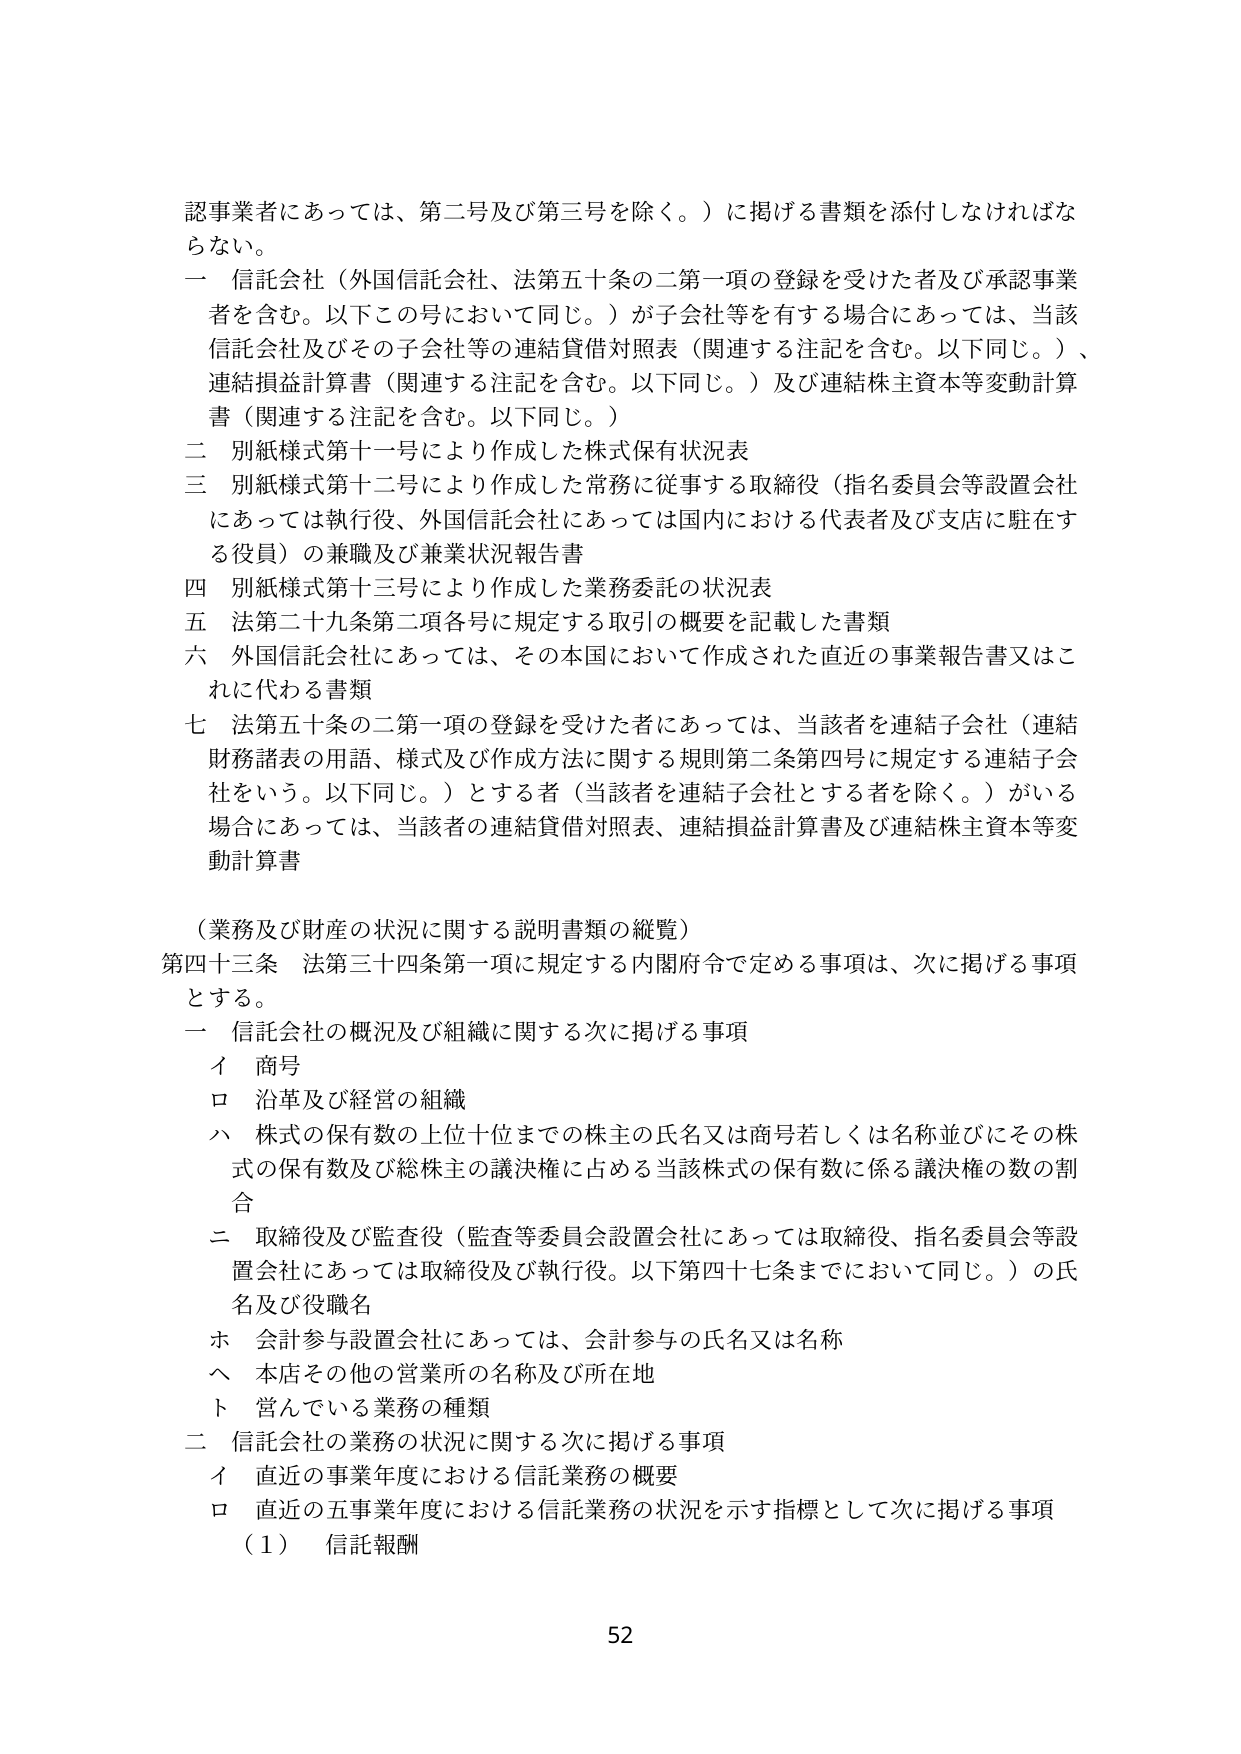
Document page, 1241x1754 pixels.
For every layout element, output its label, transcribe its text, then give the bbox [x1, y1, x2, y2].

text ロ 沿革及び経営の組織 [207, 1082, 1079, 1116]
text 四 別紙様式第十三号により作成した業務委託の状況表 [184, 569, 1079, 604]
text ニ 取締役及び監査役（監査等委員会設置会社にあっては取締役、指名委員会等設置会社にあっては取締役及び執行役。以下第四十七条までにおいて同じ。）の氏名及び役職名 [207, 1219, 1079, 1321]
text （業務及び財産の状況に関する説明書類の縦覧） [184, 911, 1079, 945]
text 三 別紙様式第十二号により作成した常務に従事する取締役（指名委員会等設置会社にあっては執行役、外国信託会社にあっては国内における代表者及び支店に駐在する役員）の兼職及び兼業状況報告書 [184, 467, 1079, 569]
text 二 別紙様式第十一号により作成した株式保有状況表 [184, 433, 1079, 467]
text 一 信託会社（外国信託会社、法第五十条の二第一項の登録を受けた者及び承認事業者を含む。以下この号において同じ。）が子会社等を有する場合にあっては、当該信託会社及びその子会社等の連結貸借対照表（関連する注記を含む。以下同じ。）、連結損益計算書（関連する注記を含む。以下同じ。）及び連結株主資本等変動計算書（関連する注記を含む。以下同じ。） [184, 262, 1079, 433]
text 六 外国信託会社にあっては、その本国において作成された直近の事業報告書又はこれに代わる書類 [184, 638, 1079, 706]
text 一 信託会社の概況及び組織に関する次に掲げる事項 [184, 1014, 1079, 1048]
text ハ 株式の保有数の上位十位までの株主の氏名又は商号若しくは名称並びにその株式の保有数及び総株主の議決権に占める当該株式の保有数に係る議決権の数の割合 [207, 1116, 1079, 1219]
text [161, 194, 1079, 262]
text イ 直近の事業年度における信託業務の概要 [207, 1458, 1079, 1492]
text ホ 会計参与設置会社にあっては、会計参与の氏名又は名称 [207, 1321, 1079, 1355]
text （１） 信託報酬 [230, 1526, 1079, 1560]
text 二 信託会社の業務の状況に関する次に掲げる事項 [184, 1424, 1079, 1458]
text ロ 直近の五事業年度における信託業務の状況を示す指標として次に掲げる事項 [207, 1492, 1079, 1526]
text 五 法第二十九条第二項各号に規定する取引の概要を記載した書類 [184, 604, 1079, 638]
text 第四十三条 法第三十四条第一項に規定する内閣府令で定める事項は、次に掲げる事項とする。 [161, 945, 1079, 1014]
text ト 営んでいる業務の種類 [207, 1389, 1079, 1424]
text 七 法第五十条の二第一項の登録を受けた者にあっては、当該者を連結子会社（連結財務諸表の用語、様式及び作成方法に関する規則第二条第四号に規定する連結子会社をいう。以下同じ。）とする者（当該者を連結子会社とする者を除く。）がいる場合にあっては、当該者の連結貸借対照表、連結損益計算書及び連結株主資本等変動計算書 [184, 706, 1079, 877]
text イ 商号 [207, 1048, 1079, 1082]
text ヘ 本店その他の営業所の名称及び所在地 [207, 1355, 1079, 1389]
